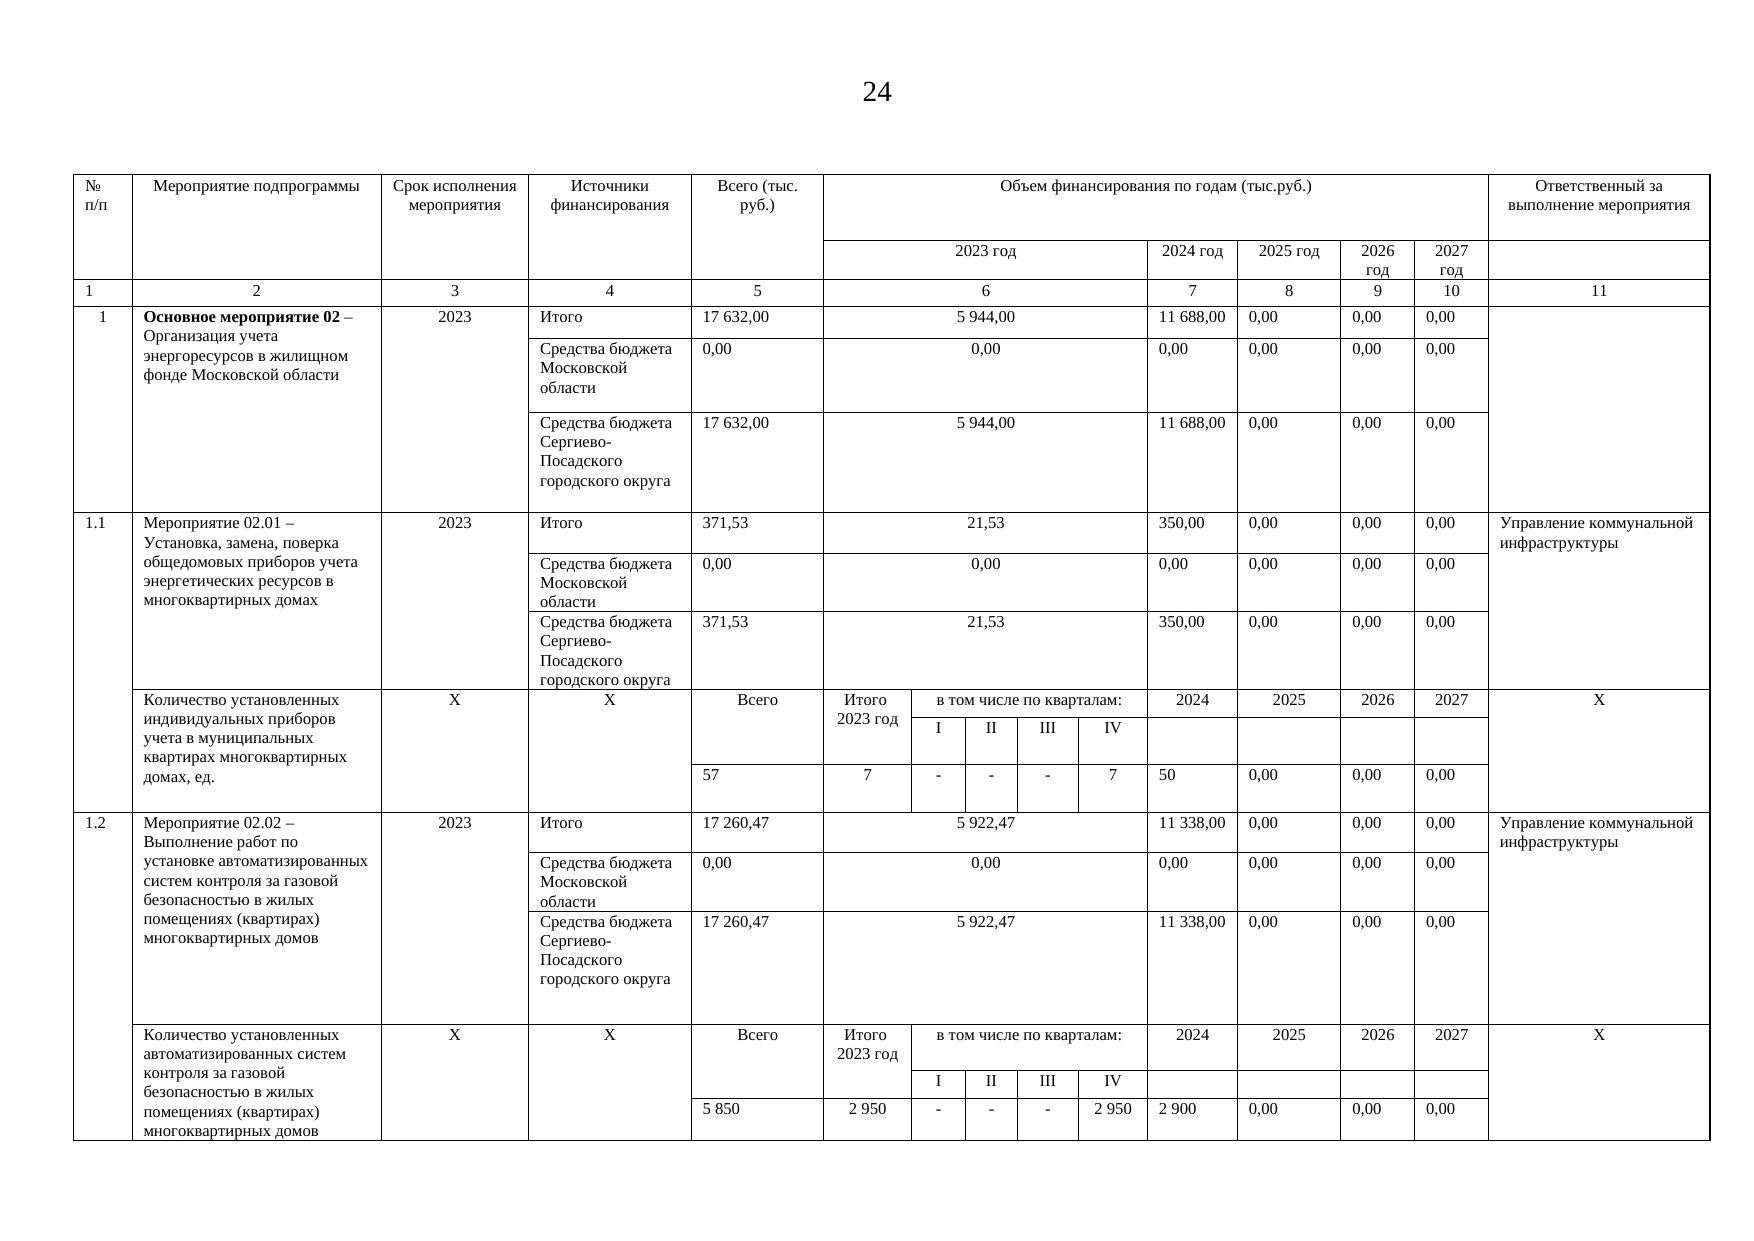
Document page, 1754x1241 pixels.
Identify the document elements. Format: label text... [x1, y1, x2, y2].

table_header Всего (тыс. руб.) [692, 175, 823, 279]
table_cell 2026 [1341, 1025, 1414, 1070]
table_cell 0,00 [1148, 853, 1237, 911]
table_cell 8 [1238, 280, 1340, 306]
table_cell 0,00 [1341, 513, 1414, 552]
table_cell X [1489, 690, 1709, 812]
table_cell I [912, 718, 965, 764]
table_cell 4 [529, 280, 691, 306]
table_cell 2024 год [1148, 241, 1237, 279]
table_cell Х [529, 690, 691, 812]
table_cell 0,00 [692, 853, 823, 911]
table_cell 17 260,47 [692, 813, 823, 852]
table_cell 0,00 [1238, 853, 1340, 911]
table_cell Мероприятие 02.01 – Установка, замена, поверка общедомовых приборов учета энергетических ресурсов в многоквартирных домах [133, 513, 381, 689]
table_cell 17 632,00 [692, 413, 823, 512]
table_cell 2025 [1238, 1025, 1340, 1070]
table_cell Х [529, 1025, 691, 1140]
table_cell X [1489, 1025, 1709, 1140]
table_cell 0,00 [1415, 612, 1488, 689]
table_cell I [912, 1071, 965, 1098]
table_cell 2025 [1238, 690, 1340, 717]
table_cell 0,00 [1341, 612, 1414, 689]
table_cell 17 260,47 [692, 912, 823, 1024]
table_cell [1238, 1071, 1340, 1098]
table_cell Итого [529, 813, 691, 852]
table_cell 0,00 [1148, 554, 1237, 611]
table_cell Основное мероприятие 02 – Организация учета энергоресурсов в жилищном фонде Московской области [133, 307, 381, 512]
table_cell 0,00 [824, 554, 1147, 611]
table_cell - [912, 765, 965, 812]
table_cell 1.2 [74, 813, 132, 1140]
table_cell 5 850 [692, 1099, 823, 1140]
table_cell 2023 [382, 513, 528, 689]
table_cell 0,00 [692, 554, 823, 611]
table_cell 350,00 [1148, 513, 1237, 552]
table_cell 21,53 [824, 612, 1147, 689]
table_cell 0,00 [1415, 1099, 1488, 1140]
table_cell Средства бюджета Сергиево-Посадского городского округа [529, 612, 691, 689]
table_cell 0,00 [692, 339, 823, 412]
table_cell 0,00 [1238, 339, 1340, 412]
table_cell 0,00 [1148, 339, 1237, 412]
table_cell 0,00 [1238, 413, 1340, 512]
table_cell Средства бюджета Московской области [529, 853, 691, 911]
table_cell 2024 [1148, 690, 1237, 717]
table_cell Мероприятие 02.02 – Выполнение работ по установке автоматизированных систем контроля за газовой безопасностью в жилых помещениях (квартирах) многоквартирных домов [133, 813, 381, 1024]
table_cell 0,00 [1341, 765, 1414, 812]
table_cell 2 950 [1079, 1099, 1147, 1140]
table_cell 7 [1148, 280, 1237, 306]
table_cell 0,00 [1415, 853, 1488, 911]
table_cell 2027 год [1415, 241, 1488, 279]
table_cell 2 [133, 280, 381, 306]
table_cell II [966, 718, 1017, 764]
table_cell 0,00 [824, 853, 1147, 911]
table_cell Количество установленных автоматизированных систем контроля за газовой безопасностью в жилых помещениях (квартирах) многоквартирных домов [133, 1025, 381, 1140]
table_cell [1148, 718, 1237, 764]
table_cell 0,00 [1415, 307, 1488, 338]
table_cell Итого [529, 513, 691, 552]
table_cell в том числе по кварталам: [912, 690, 1147, 717]
table_cell 10 [1415, 280, 1488, 306]
table_cell [1341, 718, 1414, 764]
table_cell 0,00 [1341, 912, 1414, 1024]
table_header Срок исполнения мероприятия [382, 175, 528, 279]
table_cell 0,00 [1238, 1099, 1340, 1140]
table_cell 17 632,00 [692, 307, 823, 338]
table_header Источники финансирования [529, 175, 691, 279]
table_cell - [1018, 1099, 1078, 1140]
table_cell 11 688,00 [1148, 307, 1237, 338]
table_cell 0,00 [1238, 912, 1340, 1024]
table_cell 0,00 [1341, 554, 1414, 611]
table_cell 0,00 [1238, 307, 1340, 338]
table_cell 0,00 [1415, 765, 1488, 812]
table_header Объем финансирования по годам (тыс.руб.) [824, 175, 1488, 240]
table_cell - [912, 1099, 965, 1140]
table_cell 2023 [382, 307, 528, 512]
table_cell Всего [692, 1025, 823, 1098]
table_cell 11 688,00 [1148, 413, 1237, 512]
table_cell 0,00 [1415, 912, 1488, 1024]
table_cell [1148, 1071, 1237, 1098]
table_cell Итого 2023 год [824, 690, 911, 764]
table_header Ответственный за выполнение мероприятия [1489, 175, 1709, 240]
table_cell 0,00 [1415, 513, 1488, 552]
table_cell [1341, 1071, 1414, 1098]
table_cell 11 338,00 [1148, 813, 1237, 852]
table_cell 0,00 [1341, 1099, 1414, 1140]
table_cell [1415, 718, 1488, 764]
table_cell 5 922,47 [824, 912, 1147, 1024]
table_cell 0,00 [824, 339, 1147, 412]
table_cell 0,00 [1238, 513, 1340, 552]
table_cell 2025 год [1238, 241, 1340, 279]
table_cell Средства бюджета Московской области [529, 554, 691, 611]
table_cell 2023 [382, 813, 528, 1024]
table_cell 0,00 [1415, 813, 1488, 852]
table_cell - [1018, 765, 1078, 812]
table_cell 50 [1148, 765, 1237, 812]
table_cell 0,00 [1238, 765, 1340, 812]
table_cell 2027 [1415, 1025, 1488, 1070]
table_cell 3 [382, 280, 528, 306]
table_cell 350,00 [1148, 612, 1237, 689]
table_cell Итого 2023 год [824, 1025, 911, 1098]
table_cell 1 [74, 280, 132, 306]
table_header № п/п [74, 175, 132, 279]
table_cell 1 [74, 307, 132, 512]
table_cell - [966, 1099, 1017, 1140]
table_cell Средства бюджета Московской области [529, 339, 691, 412]
table_cell 21,53 [824, 513, 1147, 552]
table_cell 5 944,00 [824, 307, 1147, 338]
table_cell Управление коммунальной инфраструктуры [1489, 813, 1709, 1024]
table_cell III [1018, 1071, 1078, 1098]
table_cell 0,00 [1415, 339, 1488, 412]
table_cell [1489, 241, 1709, 279]
table_cell 9 [1341, 280, 1414, 306]
table_cell 7 [1079, 765, 1147, 812]
table_cell 0,00 [1341, 853, 1414, 911]
table_cell 0,00 [1415, 413, 1488, 512]
table_cell 0,00 [1341, 339, 1414, 412]
table_cell 57 [692, 765, 823, 812]
table_cell в том числе по кварталам: [912, 1025, 1147, 1070]
table_cell 0,00 [1415, 554, 1488, 611]
table_cell 2026 год [1341, 241, 1414, 279]
table_cell Количество установленных индивидуальных приборов учета в муниципальных квартирах многоквартирных домах, ед. [133, 690, 381, 812]
table_cell 371,53 [692, 612, 823, 689]
table_cell 5 922,47 [824, 813, 1147, 852]
table_cell Средства бюджета Сергиево-Посадского городского округа [529, 912, 691, 1024]
table_cell 7 [824, 765, 911, 812]
table_cell 2027 [1415, 690, 1488, 717]
table_cell [1489, 307, 1709, 512]
table_cell 1.1 [74, 513, 132, 812]
table_cell 2024 [1148, 1025, 1237, 1070]
table_cell Х [382, 690, 528, 812]
table_cell 371,53 [692, 513, 823, 552]
table_cell 2 900 [1148, 1099, 1237, 1140]
table_cell 11 [1489, 280, 1709, 306]
table_cell 0,00 [1238, 554, 1340, 611]
table_cell [1238, 718, 1340, 764]
table_cell 5 944,00 [824, 413, 1147, 512]
table_cell 0,00 [1341, 813, 1414, 852]
table_cell Всего [692, 690, 823, 764]
table_header Мероприятие подпрограммы [133, 175, 381, 279]
table_cell - [966, 765, 1017, 812]
table_cell 2026 [1341, 690, 1414, 717]
table_cell II [966, 1071, 1017, 1098]
table_cell 2023 год [824, 241, 1147, 279]
table_cell Управление коммунальной инфраструктуры [1489, 513, 1709, 689]
table_cell 0,00 [1341, 307, 1414, 338]
table_cell IV [1079, 718, 1147, 764]
table_cell 6 [824, 280, 1147, 306]
table_cell [1415, 1071, 1488, 1098]
table_cell 5 [692, 280, 823, 306]
table_cell IV [1079, 1071, 1147, 1098]
table_cell 0,00 [1238, 612, 1340, 689]
table_cell Итого [529, 307, 691, 338]
table_cell Средства бюджета Сергиево-Посадского городского округа [529, 413, 691, 512]
table_cell 11 338,00 [1148, 912, 1237, 1024]
table_cell Х [382, 1025, 528, 1140]
table_cell 0,00 [1341, 413, 1414, 512]
table_cell 2 950 [824, 1099, 911, 1140]
table_cell 0,00 [1238, 813, 1340, 852]
table_cell III [1018, 718, 1078, 764]
